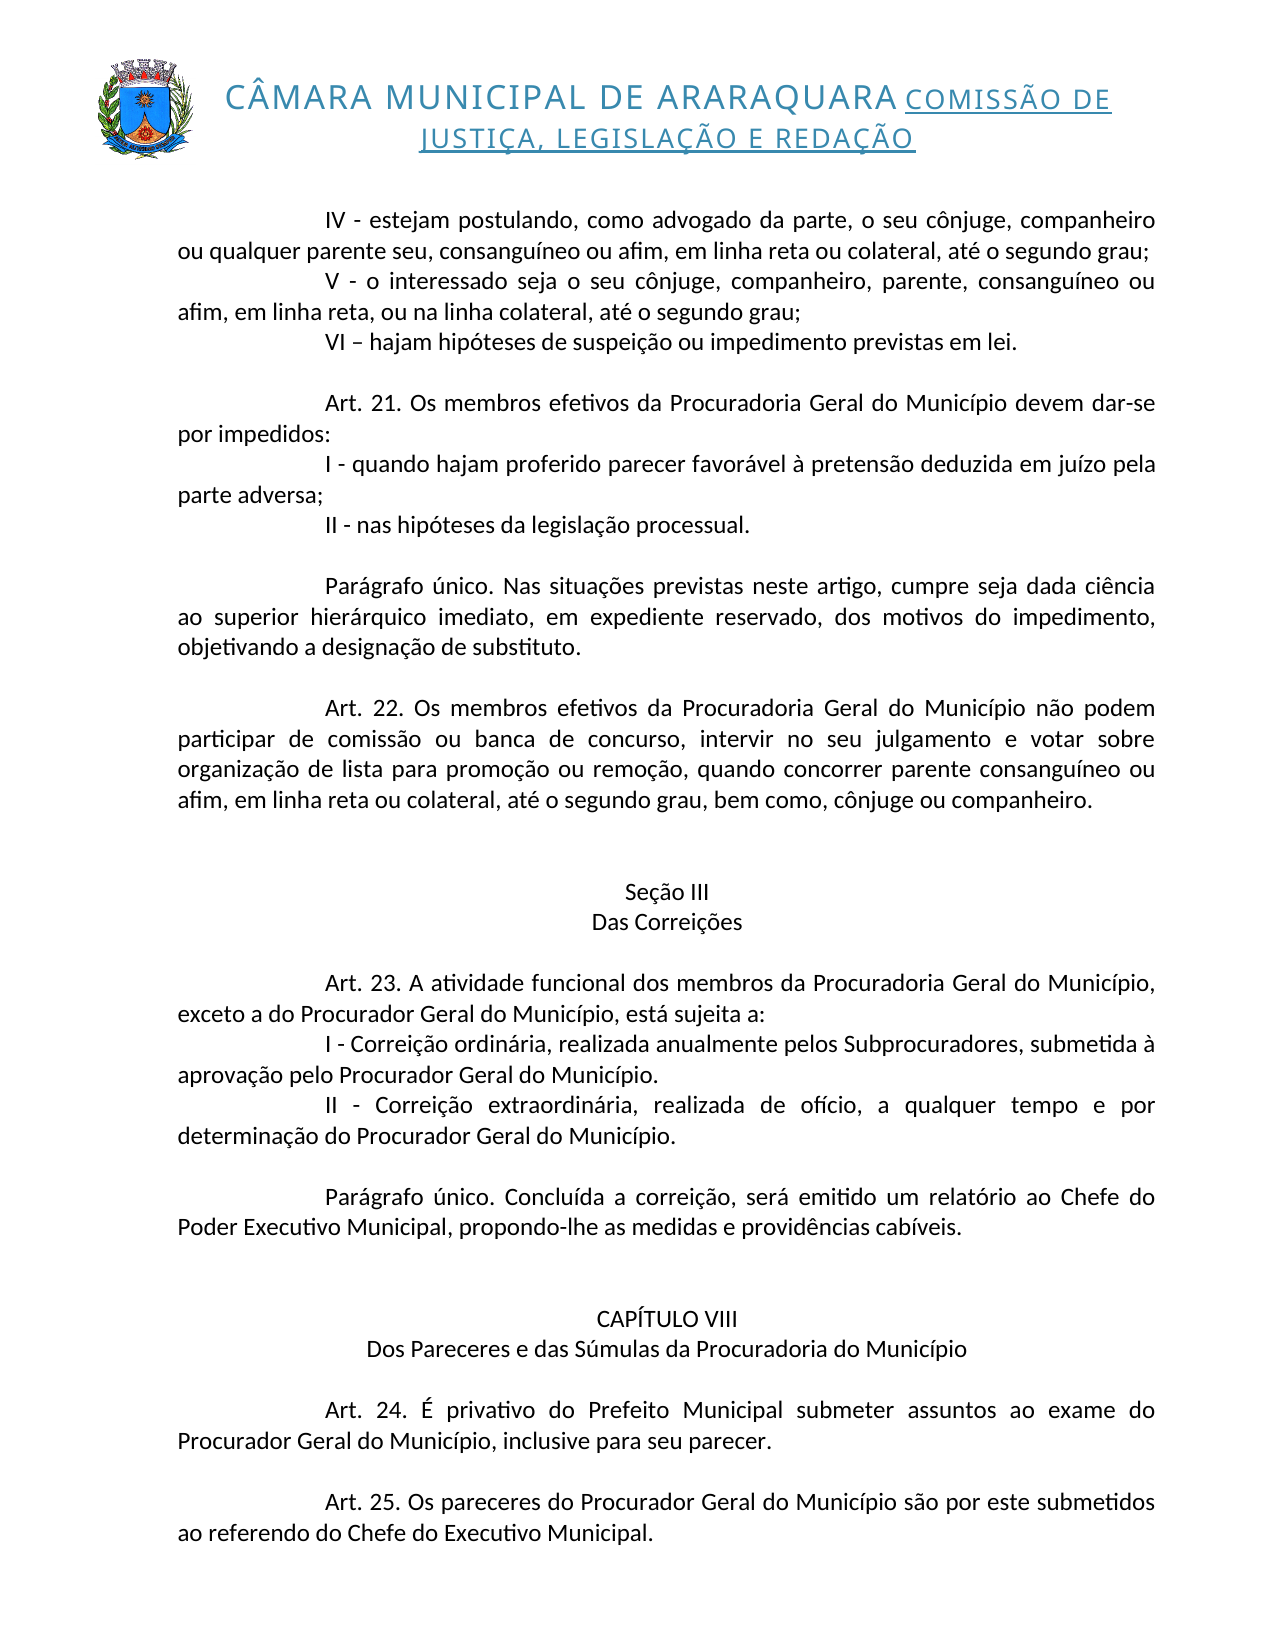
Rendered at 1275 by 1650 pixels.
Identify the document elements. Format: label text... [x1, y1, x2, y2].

text V - o interessado seja o seu cônjuge, companheiro, parente, consanguíneo ou afim, em linha reta, ou na linha colateral, até o segundo grau; [177, 265, 1157, 326]
text Art. 24. É privativo do Prefeito Municipal submeter assuntos ao exame do Procurador Geral do Município, inclusive para seu parecer. [177, 1394, 1157, 1456]
text Art. 25. Os pareceres do Procurador Geral do Município são por este submetidos ao referendo do Chefe do Executivo Municipal. [177, 1486, 1157, 1547]
text Dos Pareceres e das Súmulas da Procuradoria do Município [177, 1333, 1157, 1364]
text I - Correição ordinária, realizada anualmente pelos Subprocuradores, submetida à aprovação pelo Procurador Geral do Município. [177, 1028, 1157, 1089]
text Parágrafo único. Concluída a correição, será emitido um relatório ao Chefe do Poder Executivo Municipal, propondo-lhe as medidas e providências cabíveis. [177, 1181, 1157, 1242]
picture [95, 50, 197, 165]
text Art. 22. Os membros efetivos da Procuradoria Geral do Município não podem participar de comissão ou banca de concurso, intervir no seu julgamento e votar sobre organização de lista para promoção ou remoção, quando concorrer parente consanguíneo ou afim, em linha reta ou colateral, até o segundo grau, bem como, cônjuge ou companheiro. [177, 693, 1157, 815]
text Das Correições [177, 906, 1157, 937]
text Art. 23. A atividade funcional dos membros da Procuradoria Geral do Município, exceto a do Procurador Geral do Município, está sujeita a: [177, 967, 1157, 1028]
text Parágrafo único. Nas situações previstas neste artigo, cumpre seja dada ciência ao superior hierárquico imediato, em expediente reservado, dos motivos do impedimento, objetivando a designação de substituto. [177, 571, 1157, 662]
text CAPÍTULO VIII [177, 1303, 1157, 1333]
text IV - estejam postulando, como advogado da parte, o seu cônjuge, companheiro ou qualquer parente seu, consanguíneo ou afim, em linha reta ou colateral, até o segundo grau; [177, 204, 1157, 265]
text II - nas hipóteses da legislação processual. [177, 509, 1157, 540]
text Seção III [177, 876, 1157, 906]
text VI – hajam hipóteses de suspeição ou impedimento previstas em lei. [177, 326, 1157, 357]
text Art. 21. Os membros efetivos da Procuradoria Geral do Município devem dar-se por impedidos: [177, 387, 1157, 448]
text I - quando hajam proferido parecer favorável à pretensão deduzida em juízo pela parte adversa; [177, 448, 1157, 509]
text II - Correição extraordinária, realizada de ofício, a qualquer tempo e por determinação do Procurador Geral do Município. [177, 1089, 1157, 1150]
